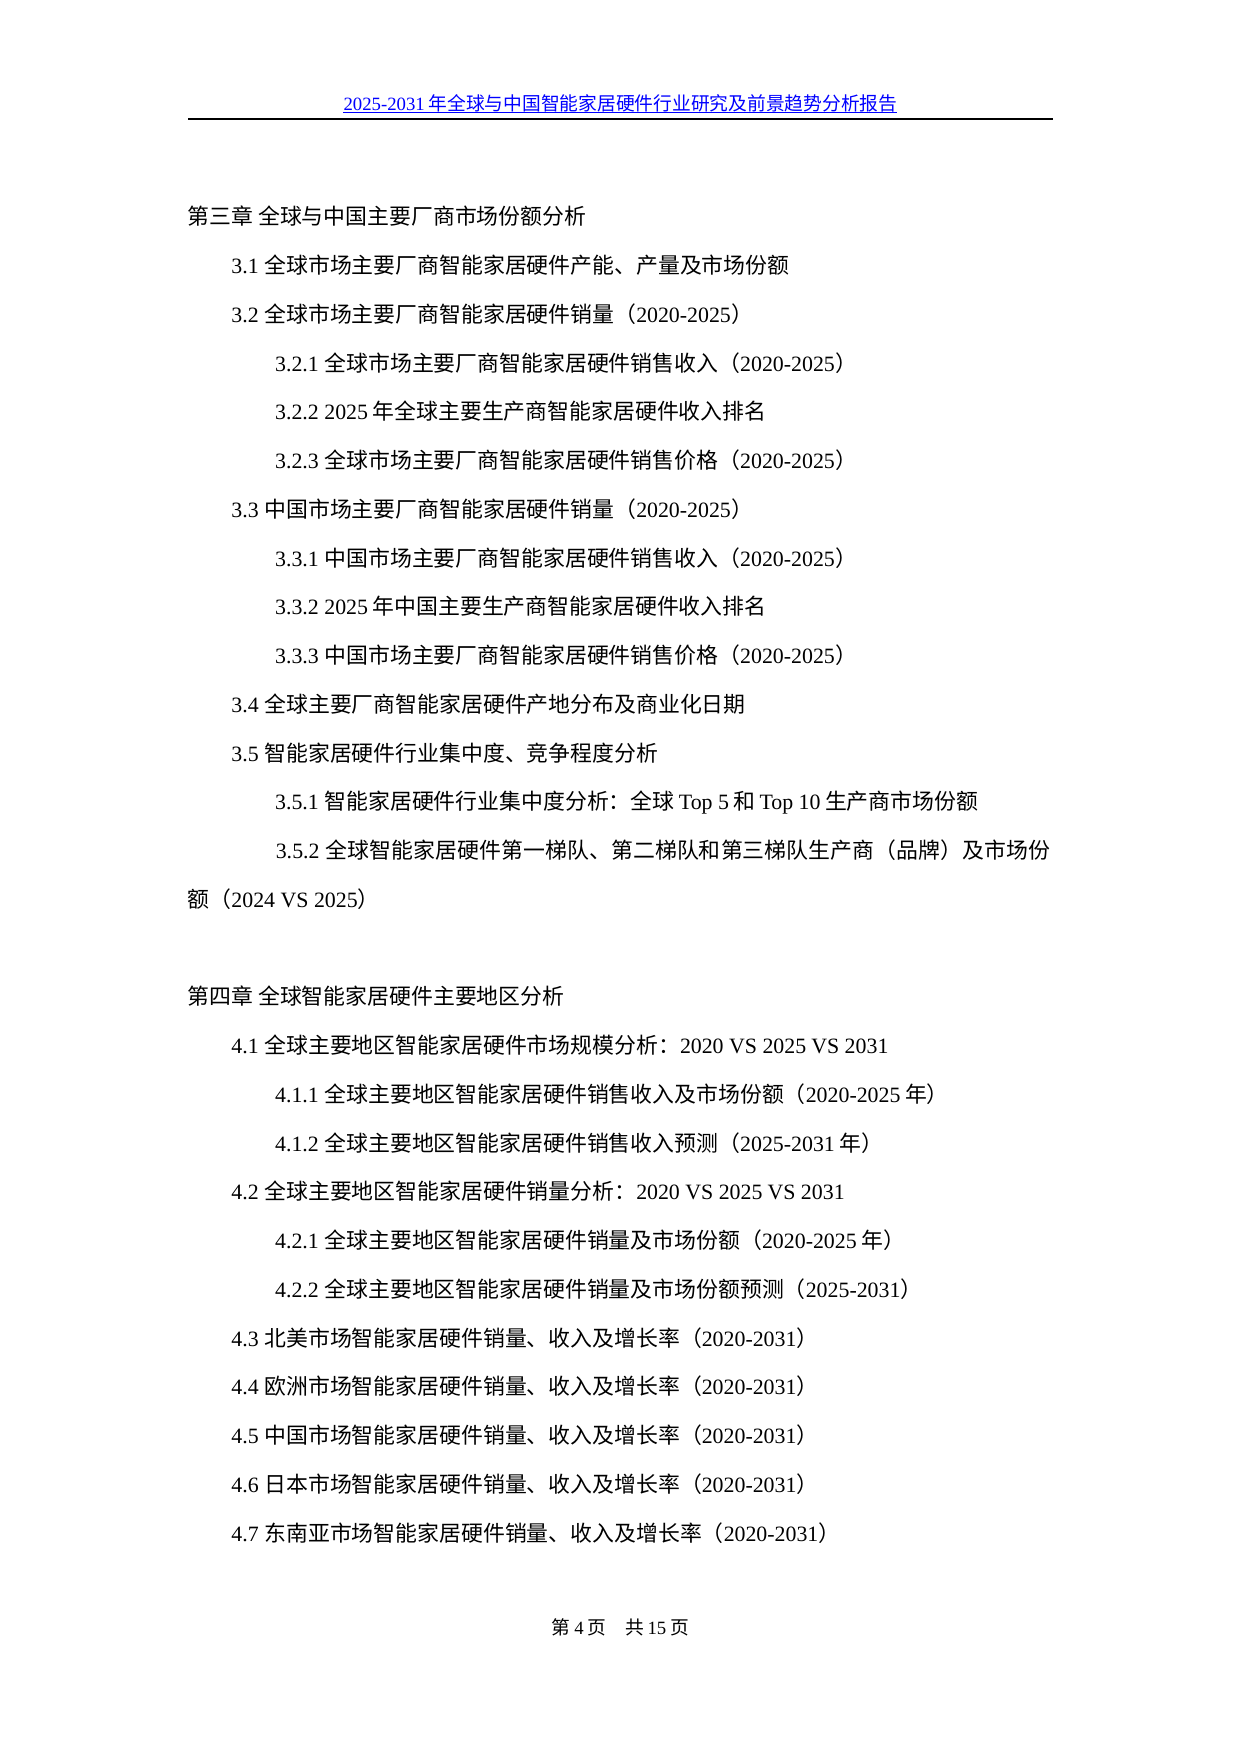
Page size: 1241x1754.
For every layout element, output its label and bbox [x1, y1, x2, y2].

text [187, 150, 1053, 1548]
